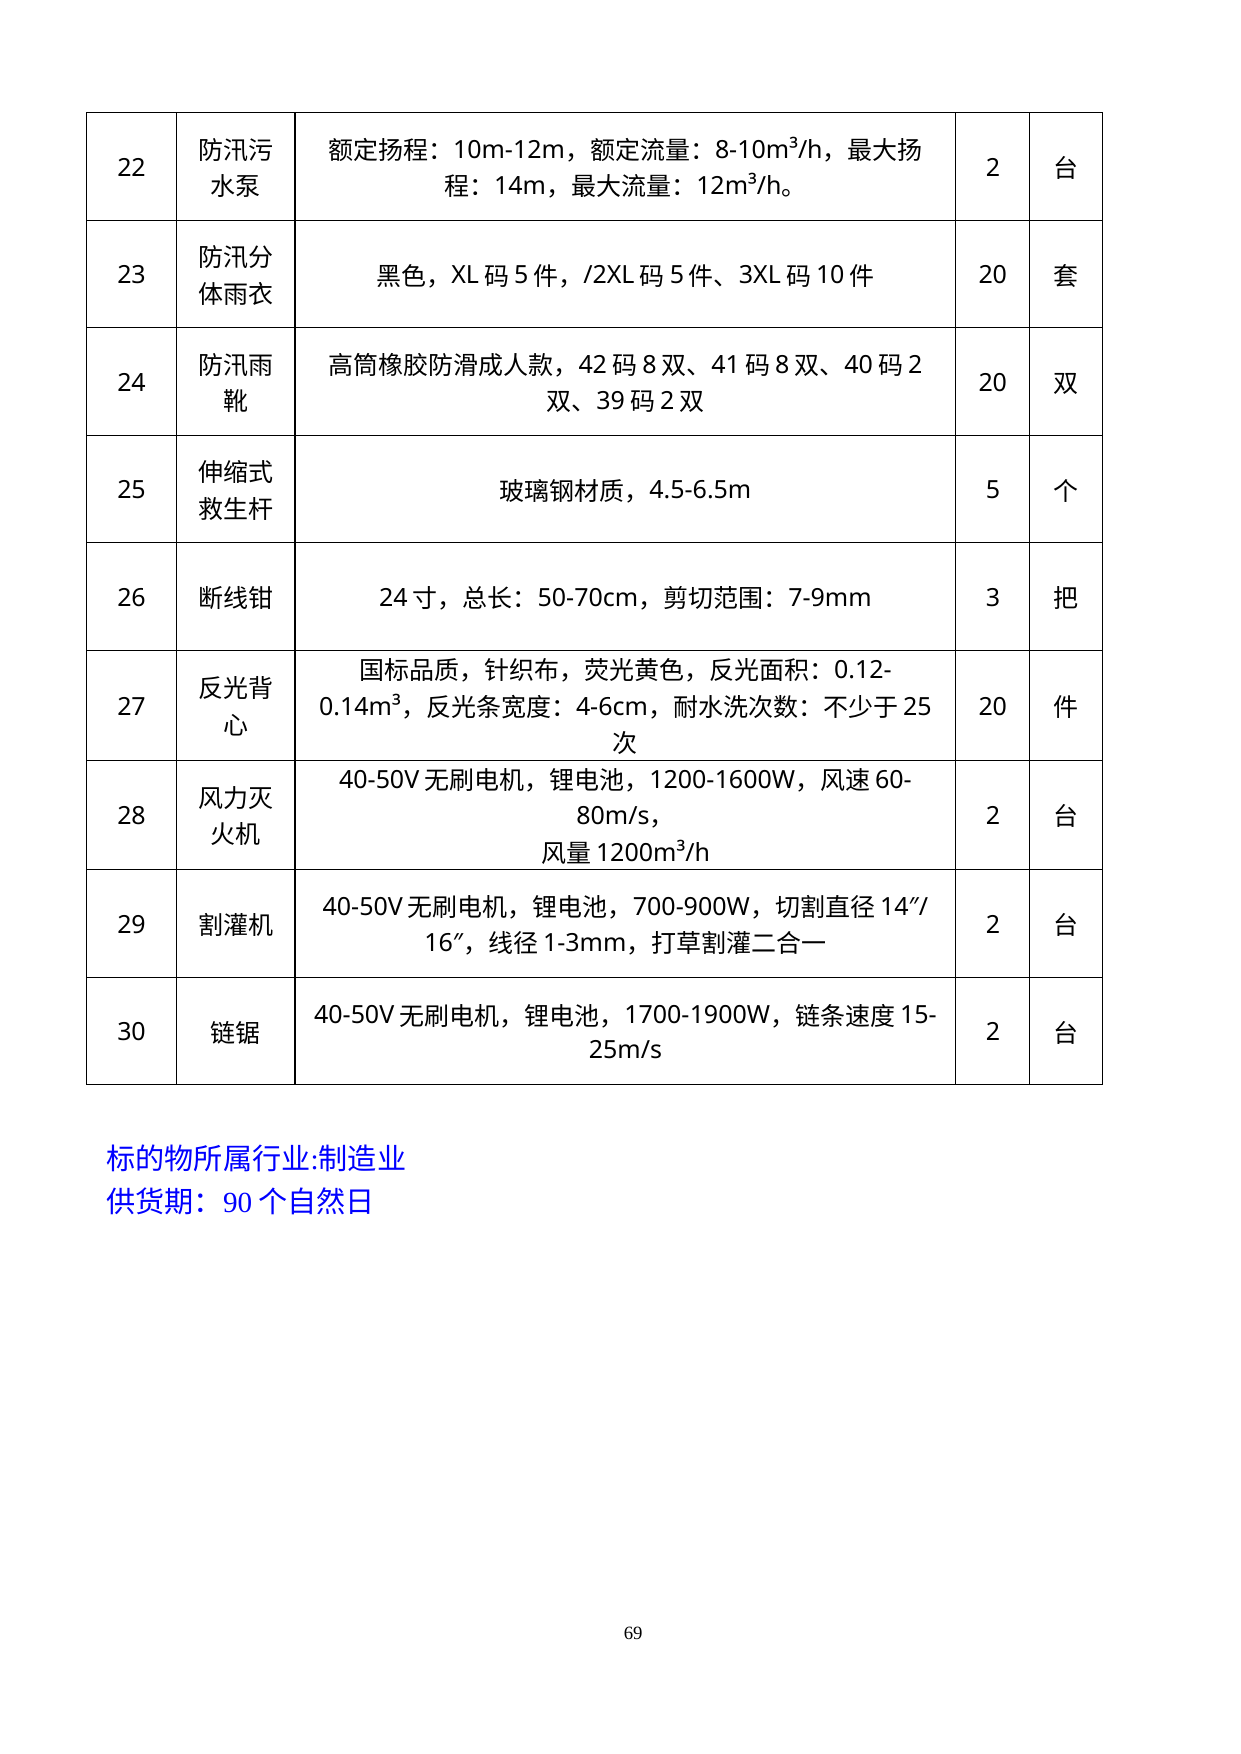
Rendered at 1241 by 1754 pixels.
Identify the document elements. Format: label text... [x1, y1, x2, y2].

table_cell 2 [956, 113, 1029, 220]
table_cell 20 [956, 651, 1029, 759]
text 标的物所属行业:制造业 [106, 1136, 1122, 1178]
table_cell 件 [1030, 651, 1102, 759]
table_cell 反光背心 [177, 651, 294, 759]
table_cell 27 [87, 651, 176, 759]
table_cell 25 [87, 436, 176, 542]
table_cell 断线钳 [177, 543, 294, 650]
table_cell 把 [1030, 543, 1102, 650]
table_cell 2 [956, 870, 1029, 977]
table_cell 20 [956, 221, 1029, 327]
table_cell 风力灭火机 [177, 761, 294, 869]
table_cell 防汛雨靴 [177, 328, 294, 435]
table_cell 24 [87, 328, 176, 435]
table_cell 20 [956, 328, 1029, 435]
table_cell 28 [87, 761, 176, 869]
table_cell 防汛分体雨衣 [177, 221, 294, 327]
table_cell 40-50V无刷电机，锂电池，700-900W，切割直径14″/16″，线径1-3mm，打草割灌二合一 [296, 870, 955, 977]
table_cell 台 [1030, 870, 1102, 977]
table_cell 台 [1030, 978, 1102, 1084]
table_cell 个 [1030, 436, 1102, 542]
table_cell 30 [87, 978, 176, 1084]
table_cell 26 [87, 543, 176, 650]
table_cell 24寸，总长：50-70cm，剪切范围：7-9mm [296, 543, 955, 650]
table_cell 割灌机 [177, 870, 294, 977]
table_cell 链锯 [177, 978, 294, 1084]
table_cell 3 [956, 543, 1029, 650]
table_cell 伸缩式救生杆 [177, 436, 294, 542]
table_cell 40-50V无刷电机，锂电池，1700-1900W，链条速度15-25m/s [296, 978, 955, 1084]
text 供货期：90个自然日 [106, 1178, 1122, 1220]
table_cell 防汛污水泵 [177, 113, 294, 220]
table_cell 2 [956, 978, 1029, 1084]
table_cell 2 [956, 761, 1029, 869]
table_cell 额定扬程：10m-12m，额定流量：8-10m³/h，最大扬程：14m，最大流量：12m³/h。 [296, 113, 955, 220]
table_cell 黑色，XL码5件，/2XL码5件、3XL码10件 [296, 221, 955, 327]
table_cell 23 [87, 221, 176, 327]
table_cell 29 [87, 870, 176, 977]
table_cell 5 [956, 436, 1029, 542]
table_cell 高筒橡胶防滑成人款，42码8双、41码8双、40码2双、39码2双 [296, 328, 955, 435]
table_cell 套 [1030, 221, 1102, 327]
table_cell 22 [87, 113, 176, 220]
table_cell 台 [1030, 761, 1102, 869]
table_cell 玻璃钢材质，4.5-6.5m [296, 436, 955, 542]
table_cell 台 [1030, 113, 1102, 220]
table_cell 国标品质，针织布，荧光黄色，反光面积：0.12-0.14m³，反光条宽度：4-6cm，耐水洗次数：不少于25次 [296, 651, 955, 759]
table_cell 40-50V无刷电机，锂电池，1200-1600W，风速60-80m/s， 风量1200m³/h [296, 761, 955, 869]
table_cell 双 [1030, 328, 1102, 435]
